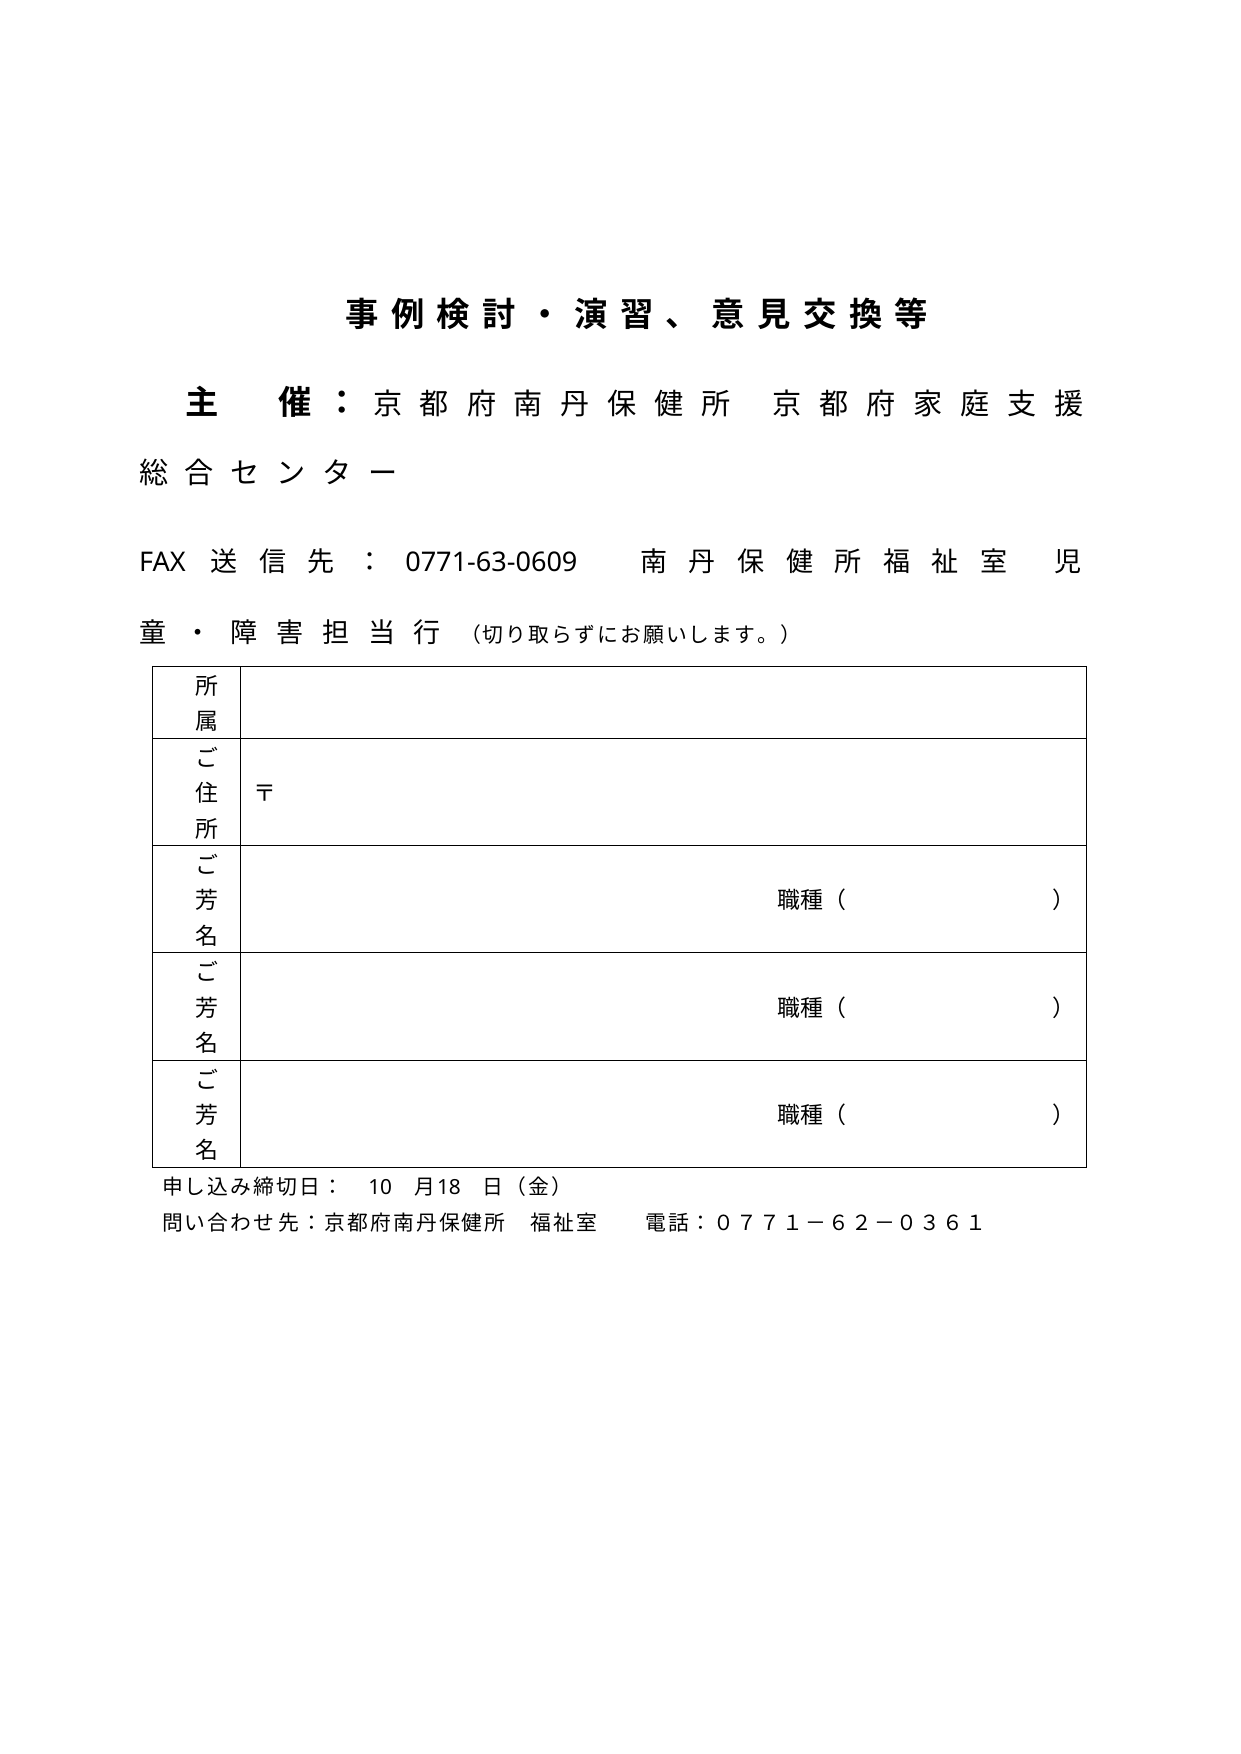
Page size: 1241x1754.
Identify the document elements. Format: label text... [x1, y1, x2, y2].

table_cell 〒 [241, 739, 1086, 845]
table_cell ご芳名 [153, 953, 240, 1059]
table_cell 職種（ ） [241, 953, 1086, 1059]
text 申し込み締切日： 10月18日（金） [139, 1168, 1101, 1203]
table_cell 職種（ ） [241, 1061, 1086, 1167]
table_header [241, 667, 1086, 738]
table_cell 職種（ ） [241, 846, 1086, 952]
text 問い合わせ先：京都府南丹保健所 福祉室 電話：０７７１－６２－０３６１ [139, 1203, 1101, 1239]
table_header 所 属 [153, 667, 240, 738]
table_cell ご芳名 [153, 846, 240, 952]
text 事例検討・演習、意見交換等 [139, 276, 1101, 347]
table_cell ご住所 [153, 739, 240, 845]
text 主 催：京都府南丹保健所 京都府家庭支援総合センター [139, 365, 1101, 506]
table_cell ご芳名 [153, 1061, 240, 1167]
text FAX送信先：0771-63-0609 南丹保健所福祉室 児童・障害担当行（切り取らずにお願いします。） [139, 524, 1101, 666]
